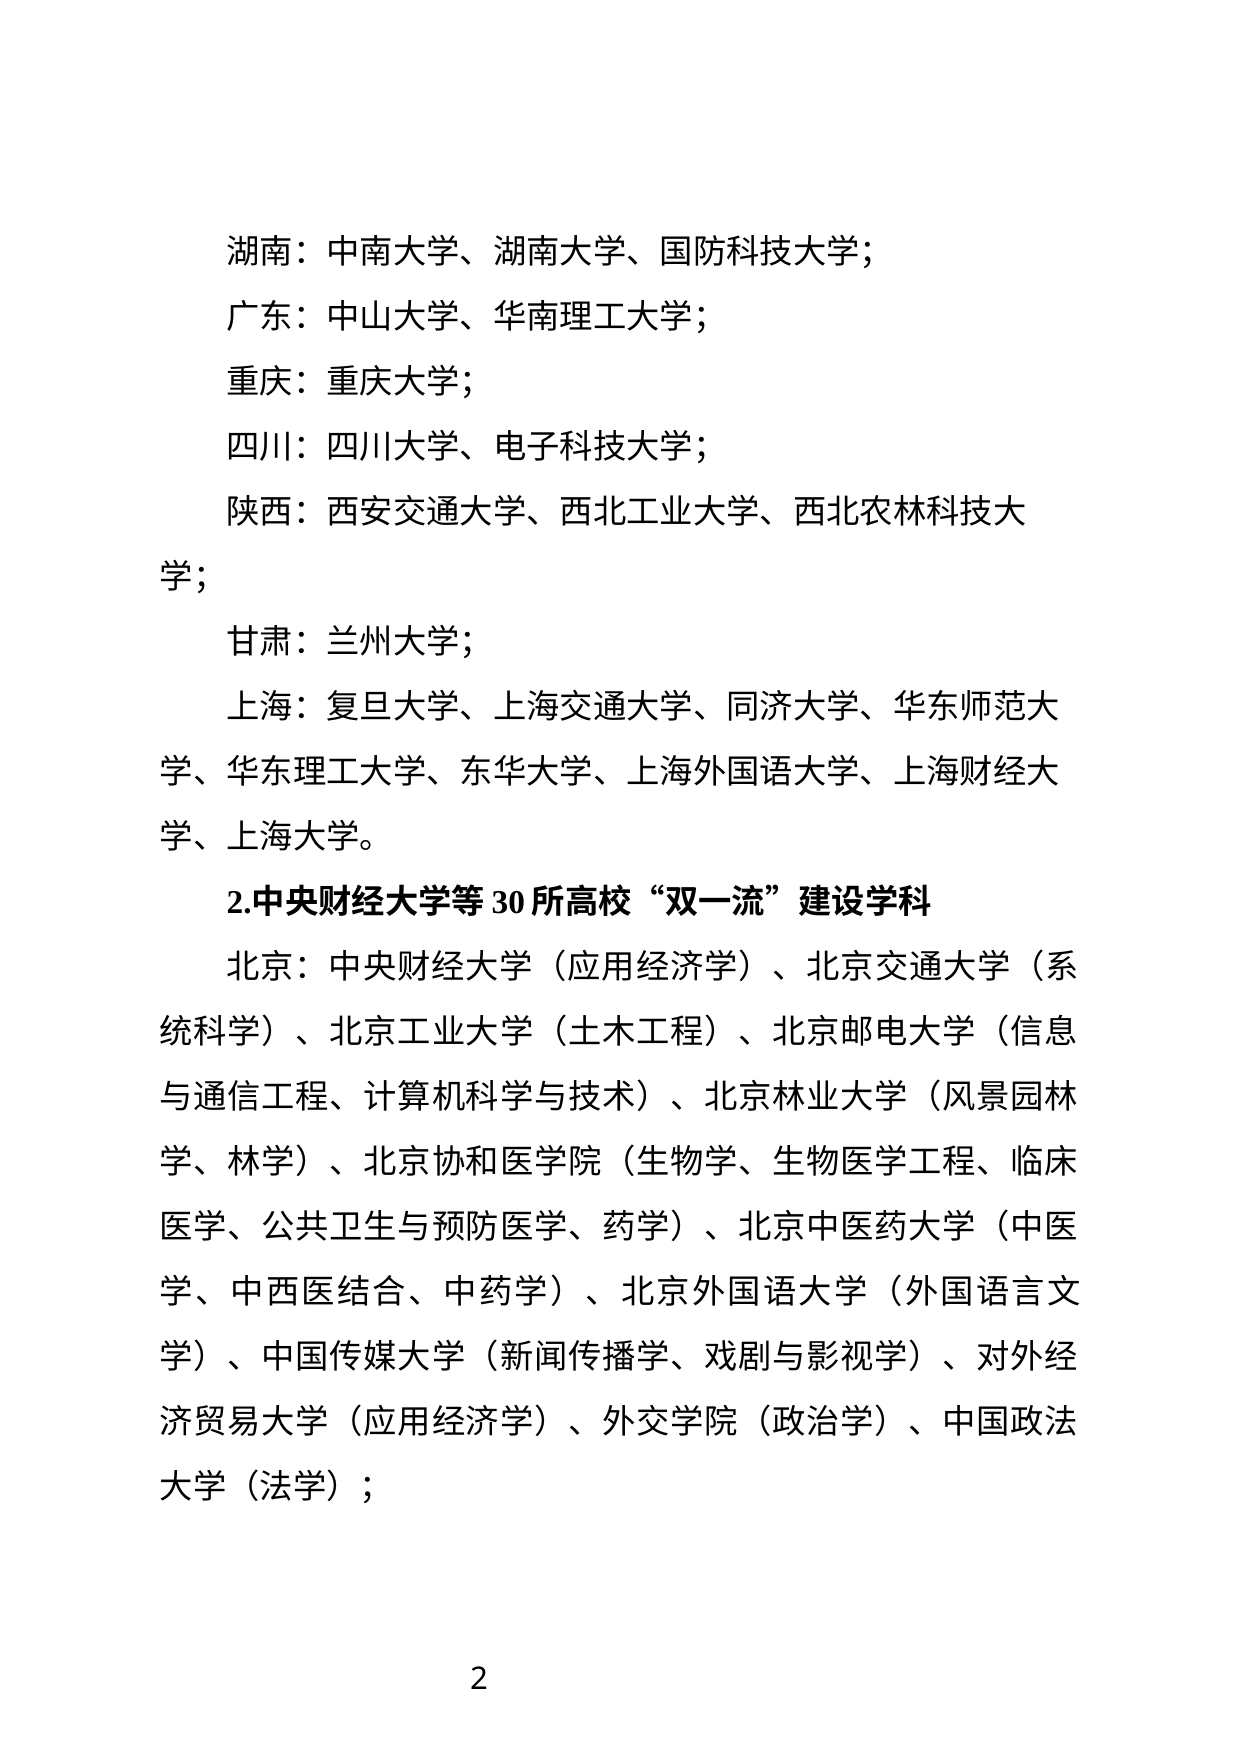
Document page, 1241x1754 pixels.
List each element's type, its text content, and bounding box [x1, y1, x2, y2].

text 广东：中山大学、华南理工大学； [159, 282, 1081, 347]
text 四川：四川大学、电子科技大学； [159, 412, 1081, 477]
text 2.中央财经大学等30所高校“双一流”建设学科 [159, 867, 1081, 932]
text 重庆：重庆大学； [159, 347, 1081, 412]
text 甘肃：兰州大学； [159, 607, 1081, 672]
text 上海：复旦大学、上海交通大学、同济大学、华东师范大学、华东理工大学、东华大学、上海外国语大学、上海财经大学、上海大学。 [159, 672, 1081, 867]
text 陕西：西安交通大学、西北工业大学、西北农林科技大学； [159, 477, 1081, 607]
text 北京：中央财经大学（应用经济学）、北京交通大学（系统科学）、北京工业大学（土木工程）、北京邮电大学（信息与通信工程、计算机科学与技术）、北京林业大学（风景园林学、林学）、北京协和医学院（生物学、生物医学工程、临床医学、公共卫生与预防医学、药学）、北京中医药大学（中医学、中西医结合、中药学）、北京外国语大学（外国语言文学）、中国传媒大学（新闻传播学、戏剧与影视学）、对外经济贸易大学（应用经济学）、外交学院（政治学）、中国政法大学（法学）； [159, 932, 1081, 1517]
text 湖南：中南大学、湖南大学、国防科技大学； [159, 217, 1081, 282]
